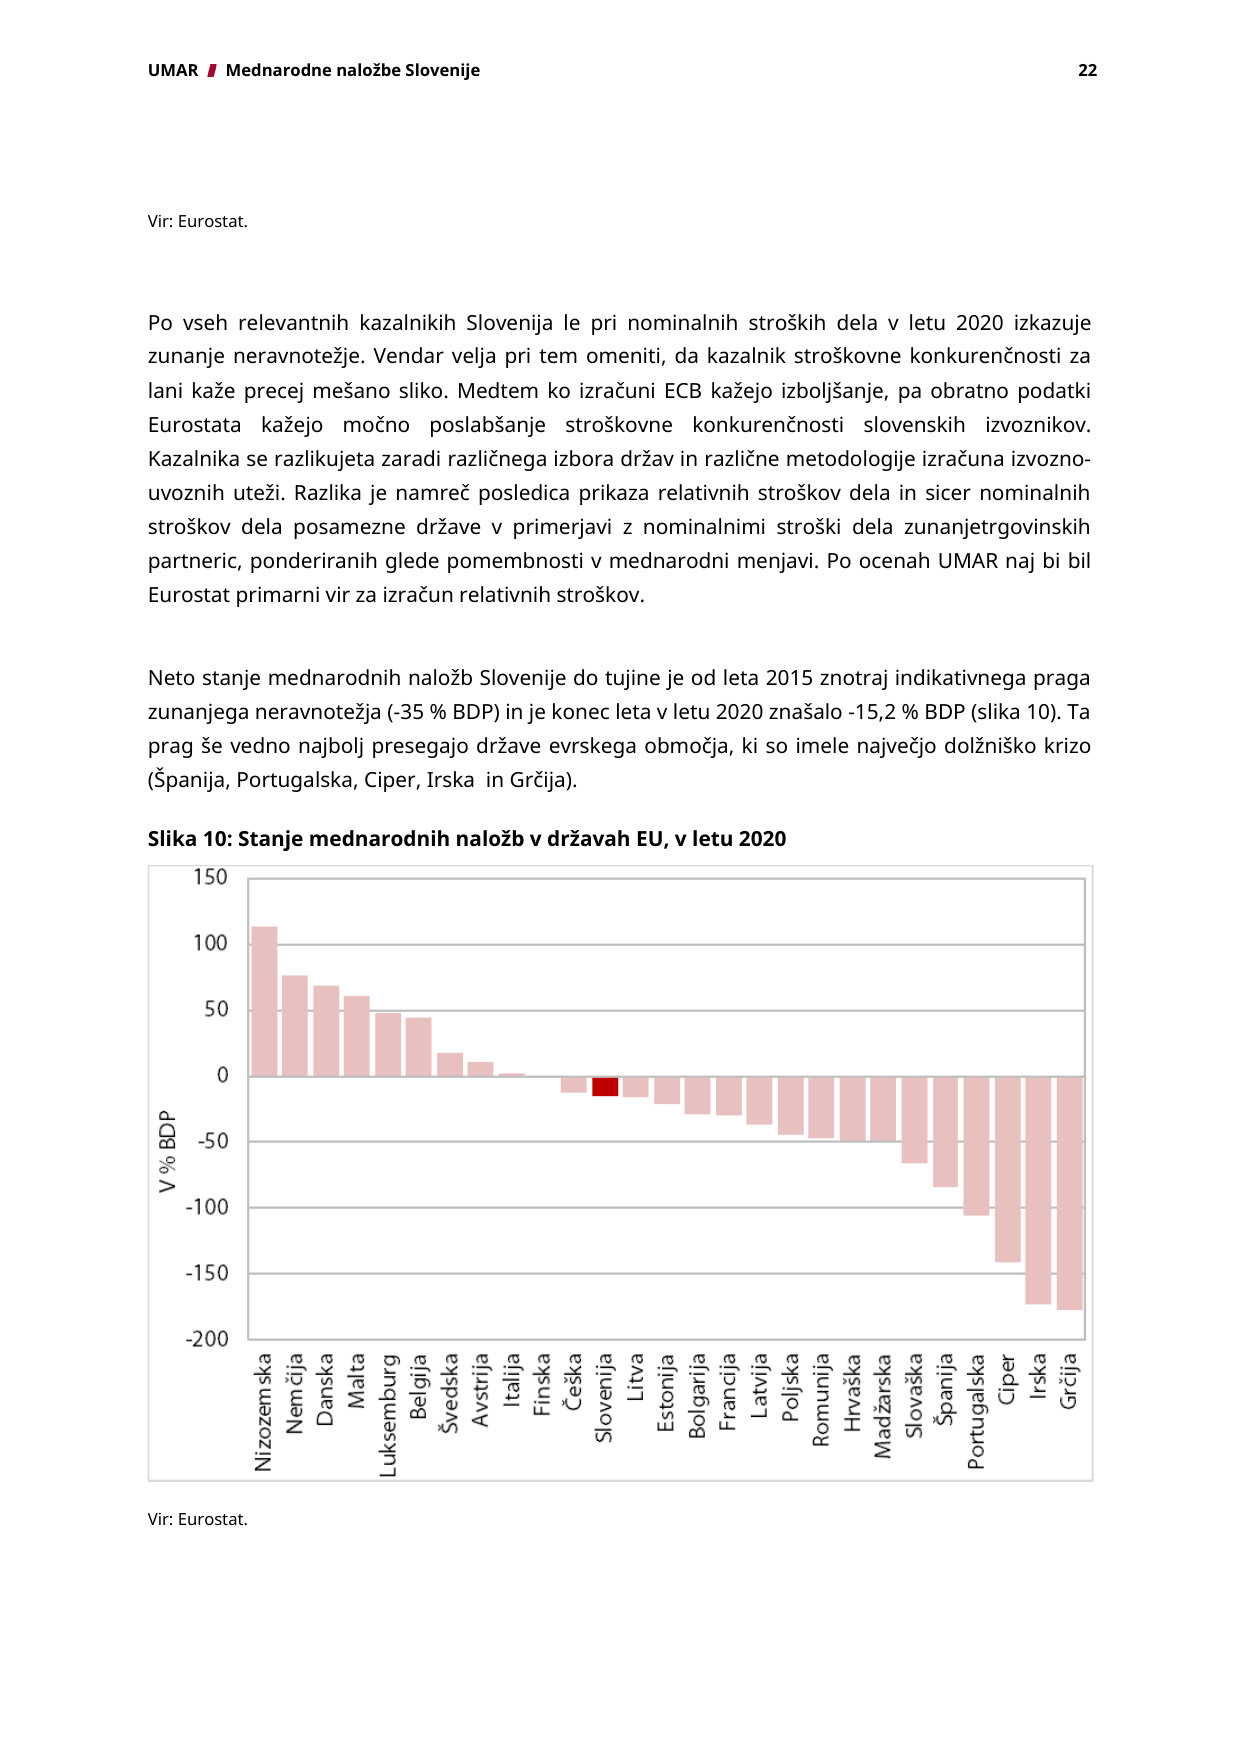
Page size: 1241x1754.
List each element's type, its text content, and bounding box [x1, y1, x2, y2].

text Neto stanje mednarodnih naložb Slovenije do tujine je od leta 2015 znotraj indikativnega praga zunanjega neravnotežja (-35 % BDP) in je konec leta v letu 2020 znašalo -15,2 % BDP (slika 10). Ta prag še vedno najbolj presegajo države evrskega območja, ki so imele največjo dolžniško krizo (Španija, Portugalska, Ciper, Irska in Grčija). [148, 663, 1092, 794]
text Po vseh relevantnih kazalnikih Slovenija le pri nominalnih stroških dela v letu 2020 izkazuje zunanje neravnotežje. Vendar velja pri tem omeniti, da kazalnik stroškovne konkurenčnosti za lani kaže precej mešano sliko. Medtem ko izračuni ECB kažejo izboljšanje, pa obratno podatki Eurostata kažejo močno poslabšanje stroškovne konkurenčnosti slovenskih izvoznikov. Kazalnika se razlikujeta zaradi različnega izbora držav in različne metodologije izračuna izvozno-uvoznih uteži. Razlika je namreč posledica prikaza relativnih stroškov dela in sicer nominalnih stroškov dela posamezne države v primerjavi z nominalnimi stroški dela zunanjetrgovinskih partneric, ponderiranih glede pomembnosti v mednarodni menjavi. Po ocenah UMAR naj bi bil Eurostat primarni vir za izračun relativnih stroškov. [148, 308, 1092, 608]
text Vir: Eurostat. [148, 209, 1092, 232]
text Vir: Eurostat. [148, 1508, 1092, 1531]
picture [207, 64, 217, 77]
text Slika 10: Stanje mednarodnih naložb v državah EU, v letu 2020 [148, 824, 1092, 853]
picture [147, 865, 1094, 1482]
